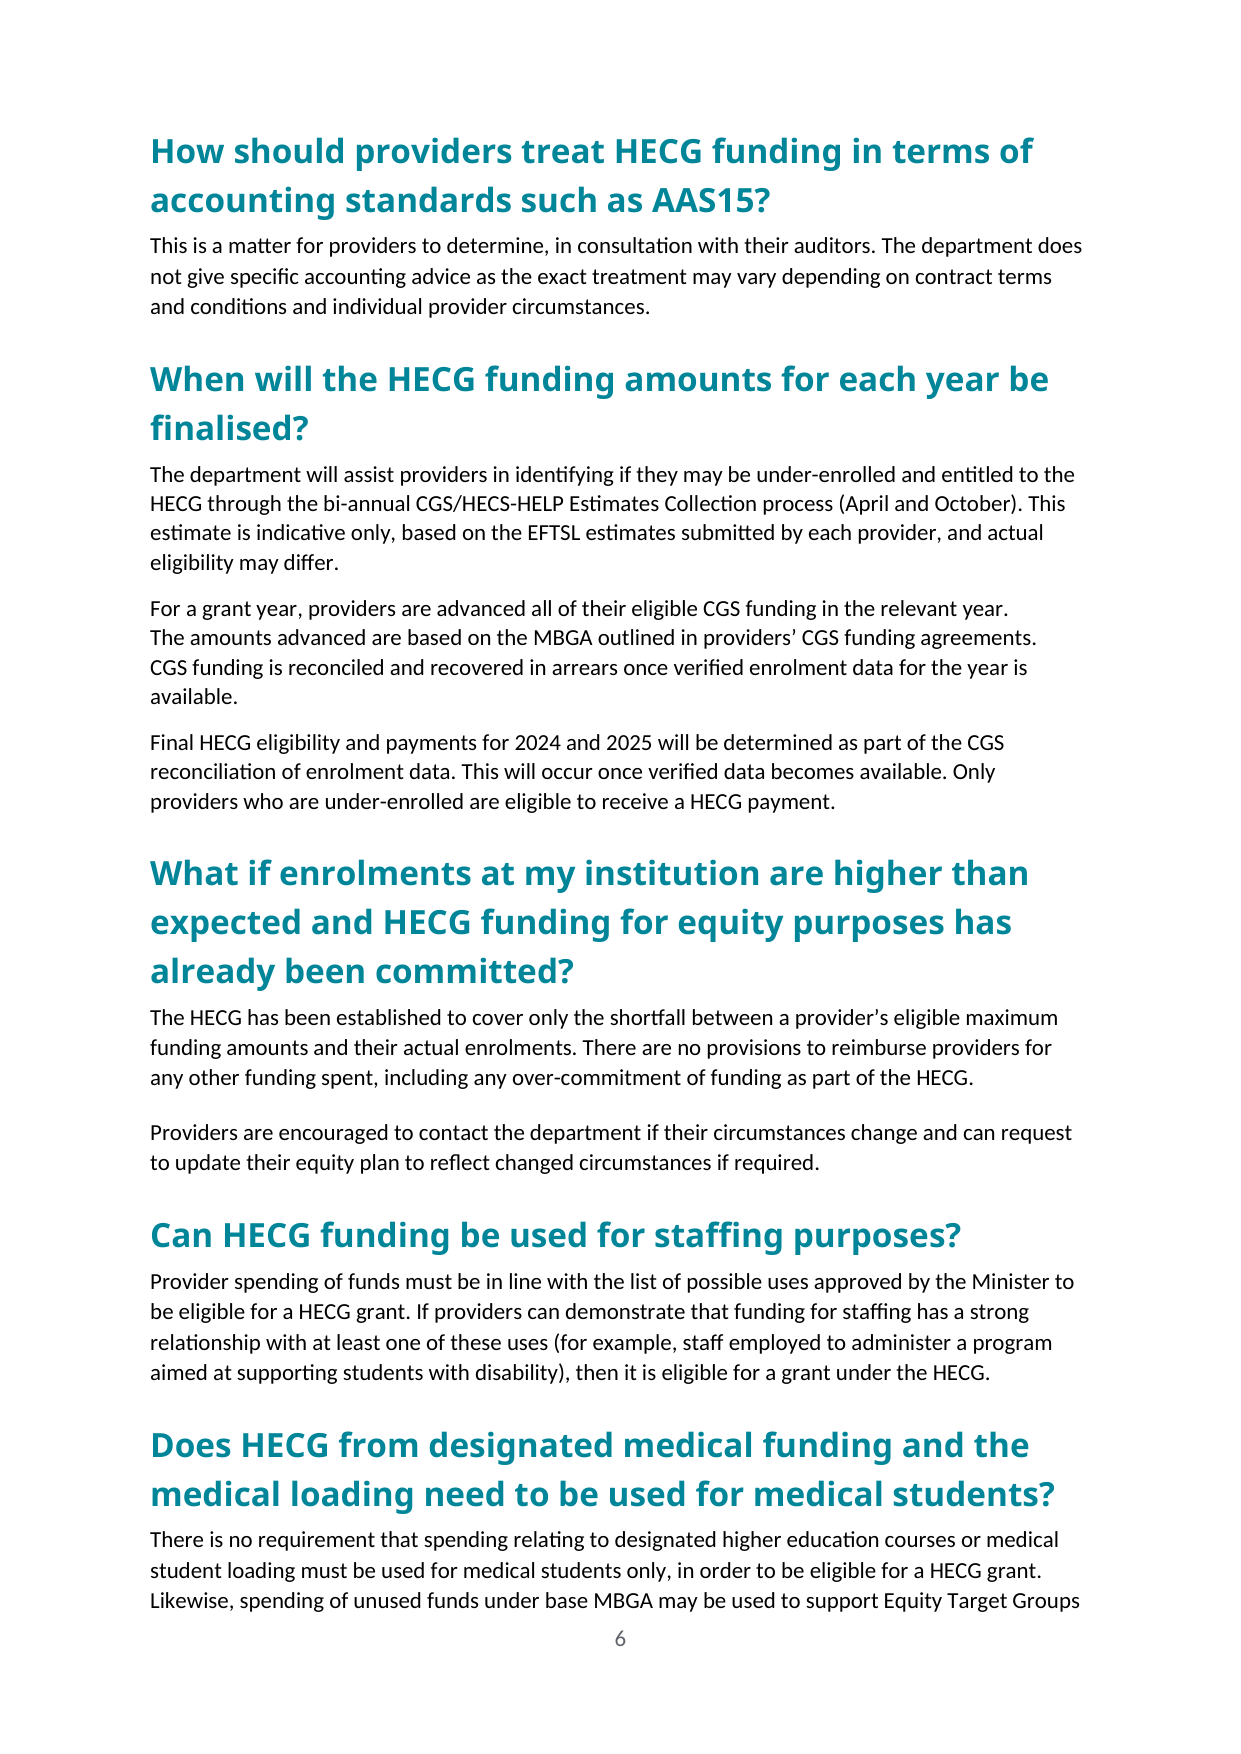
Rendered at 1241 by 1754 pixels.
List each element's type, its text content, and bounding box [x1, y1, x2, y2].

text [150, 1526, 1090, 1614]
subtitle What if enrolments at my institution are higher than expected and HECG funding for equity purposes has already been committed? [150, 849, 1090, 993]
text Provider spending of funds must be in line with the list of possible uses approved by the Minister to be eligible for a HECG grant. If providers can demonstrate that funding for staffing has a strong relationship with at least one of these uses (for example, staff employed to administer a program aimed at supporting students with disability), then it is eligible for a grant under the HECG. [150, 1267, 1090, 1386]
text Final HECG eligibility and payments for 2024 and 2025 will be determined as part of the CGS reconciliation of enrolment data. This will occur once verified data becomes available. Only providers who are under-enrolled are eligible to receive a HECG payment. [150, 728, 1090, 815]
text Providers are encouraged to contact the department if their circumstances change and can request to update their equity plan to reflect changed circumstances if required. [150, 1118, 1090, 1176]
subtitle Can HECG funding be used for staffing purposes? [150, 1212, 1090, 1257]
text For a grant year, providers are advanced all of their eligible CGS funding in the relevant year. The amounts advanced are based on the MBGA outlined in providers’ CGS funding agreements. CGS funding is reconciled and recovered in arrears once verified enrolment data for the year is available. [150, 594, 1090, 710]
text This is a matter for providers to determine, in consultation with their auditors. The department does not give specific accounting advice as the exact treatment may vary depending on contract terms and conditions and individual provider circumstances. [150, 232, 1090, 320]
subtitle How should providers treat HECG funding in terms of accounting standards such as AAS15? [150, 127, 1090, 222]
subtitle When will the HECG funding amounts for each year be finalised? [150, 356, 1090, 450]
subtitle Does HECG from designated medical funding and the medical loading need to be used for medical students? [150, 1421, 1090, 1516]
text The HECG has been established to cover only the shortfall between a provider’s eligible maximum funding amounts and their actual enrolments. There are no provisions to reimburse providers for any other funding spent, including any over-commitment of funding as part of the HECG. [150, 1003, 1090, 1091]
text The department will assist providers in identifying if they may be under-enrolled and entitled to the HECG through the bi-annual CGS/HECS-HELP Estimates Collection process (April and October). This estimate is indicative only, based on the EFTSL estimates submitted by each provider, and actual eligibility may differ. [150, 460, 1090, 576]
